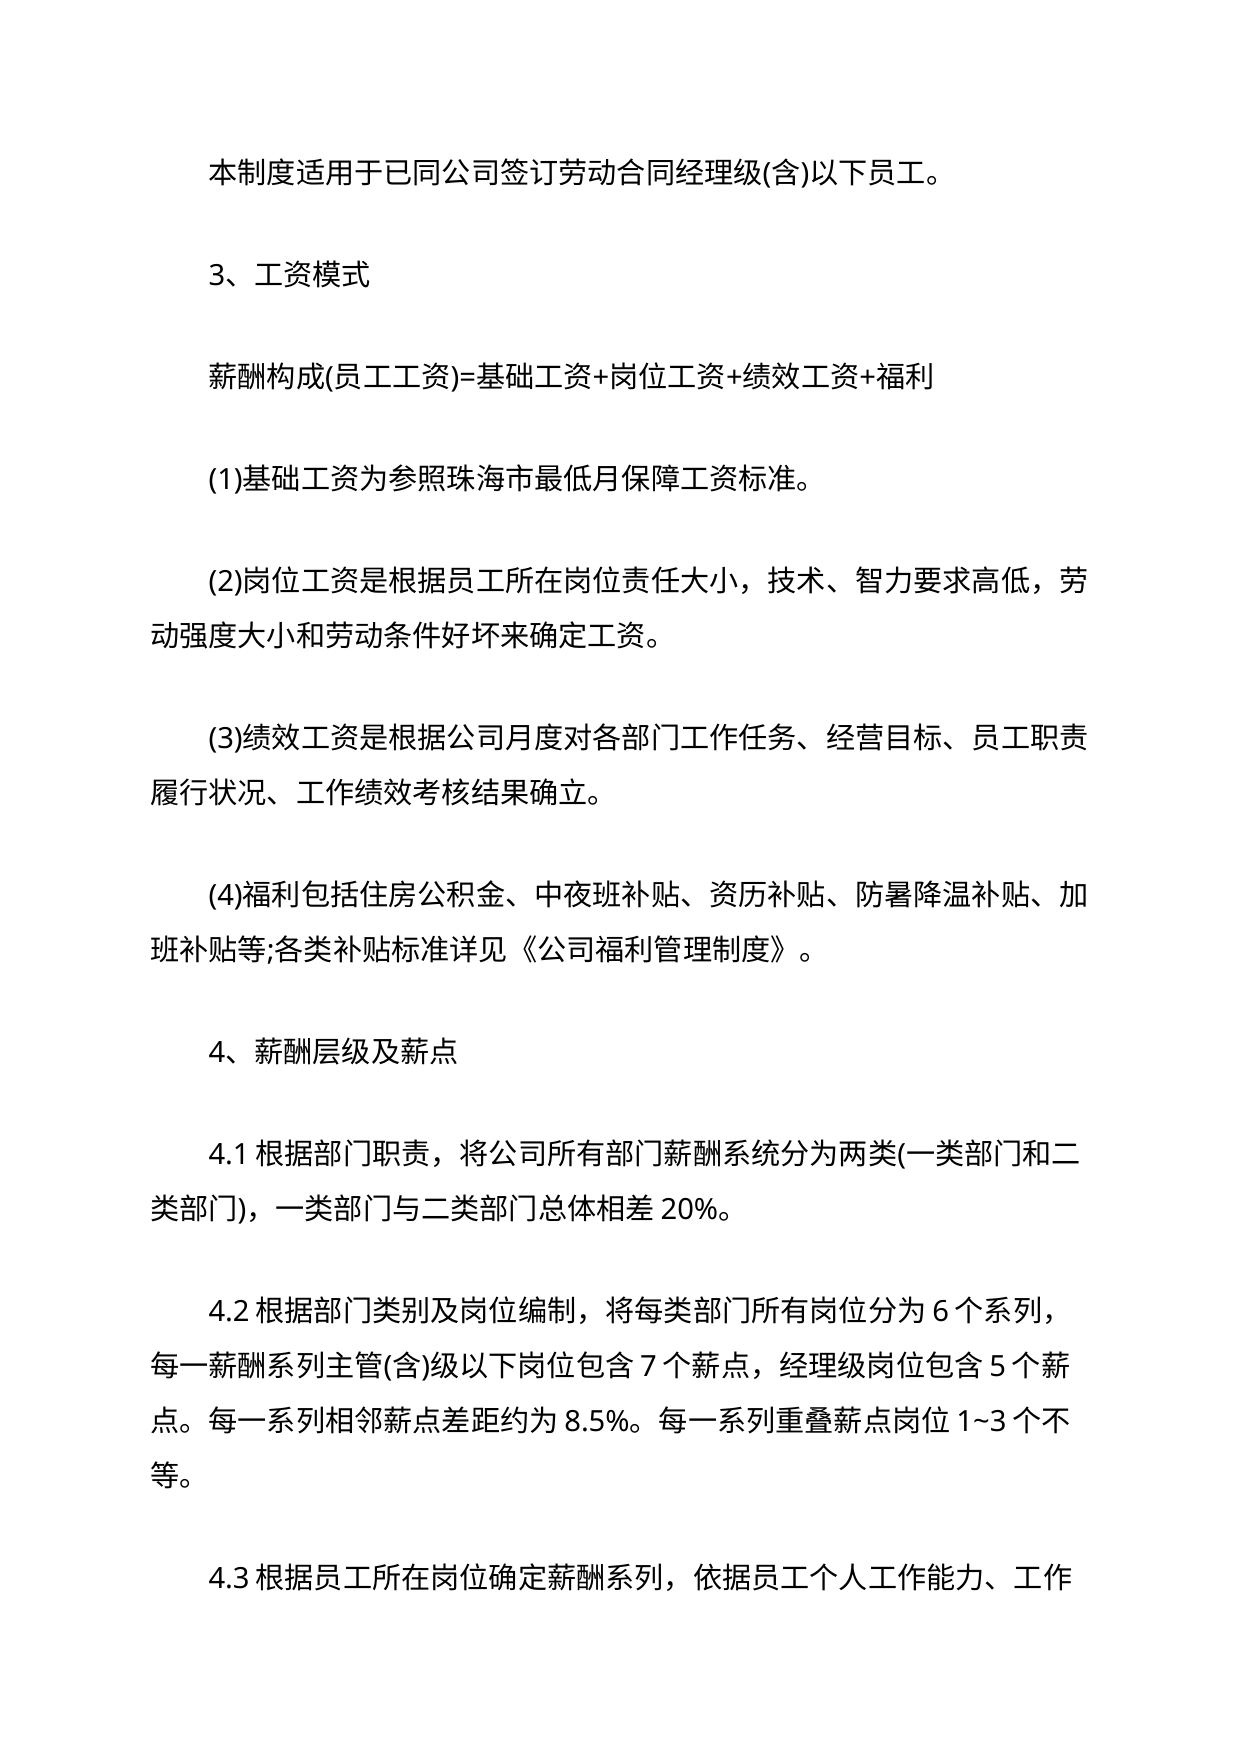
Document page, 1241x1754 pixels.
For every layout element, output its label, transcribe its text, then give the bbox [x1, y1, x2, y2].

text (4)福利包括住房公积金、中夜班补贴、资历补贴、防暑降温补贴、加班补贴等;各类补贴标准详见《公司福利管理制度》。 [150, 871, 1090, 969]
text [150, 1554, 1090, 1597]
text (3)绩效工资是根据公司月度对各部门工作任务、经营目标、员工职责履行状况、工作绩效考核结果确立。 [150, 715, 1090, 812]
text 本制度适用于已同公司签订劳动合同经理级(含)以下员工。 [150, 150, 1090, 192]
text 4.2根据部门类别及岗位编制，将每类部门所有岗位分为6个系列，每一薪酬系列主管(含)级以下岗位包含7个薪点，经理级岗位包含5个薪点。每一系列相邻薪点差距约为8.5%。每一系列重叠薪点岗位1~3个不等。 [150, 1287, 1090, 1495]
text 薪酬构成(员工工资)=基础工资+岗位工资+绩效工资+福利 [150, 354, 1090, 396]
text (2)岗位工资是根据员工所在岗位责任大小，技术、智力要求高低，劳动强度大小和劳动条件好坏来确定工资。 [150, 558, 1090, 655]
text 4、薪酬层级及薪点 [150, 1028, 1090, 1071]
text (1)基础工资为参照珠海市最低月保障工资标准。 [150, 456, 1090, 498]
text 3、工资模式 [150, 252, 1090, 294]
text 4.1根据部门职责，将公司所有部门薪酬系统分为两类(一类部门和二类部门)，一类部门与二类部门总体相差20%。 [150, 1130, 1090, 1228]
